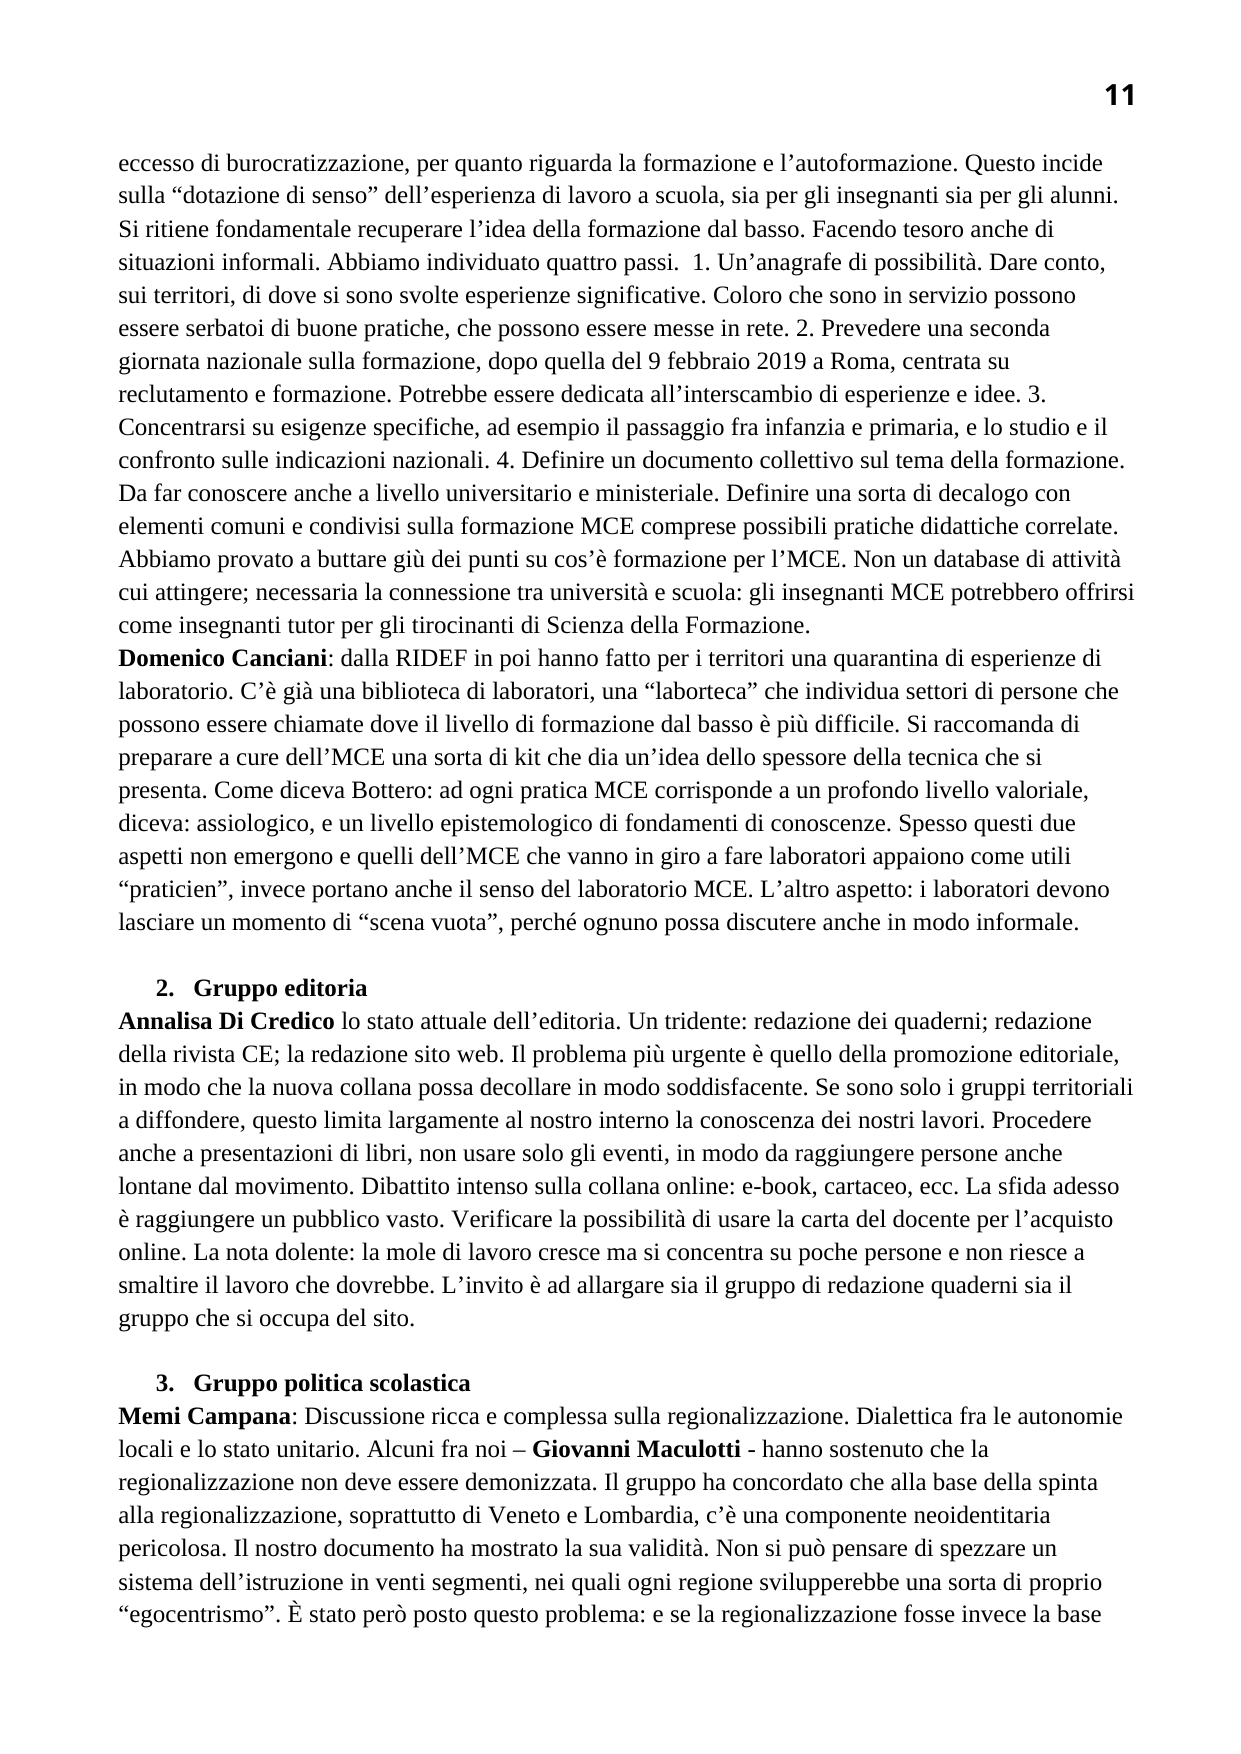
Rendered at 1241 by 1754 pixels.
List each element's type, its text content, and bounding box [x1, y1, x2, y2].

list Gruppo editoria [156, 973, 1137, 1002]
list Gruppo politica scolastica [156, 1368, 1137, 1397]
text Domenico Canciani: dalla RIDEF in poi hanno fatto per i territori una quarantina di esperienze di laboratorio. C’è già una biblioteca di laboratori, una “laborteca” che individua settori di persone che possono essere chiamate dove il livello di formazione dal basso è più difficile. Si raccomanda di preparare a cure dell’MCE una sorta di kit che dia un’idea dello spessore della tecnica che si presenta. Come diceva Bottero: ad ogni pratica MCE corrisponde a un profondo livello valoriale, diceva: assiologico, e un livello epistemologico di fondamenti di conoscenze. Spesso questi due aspetti non emergono e quelli dell’MCE che vanno in giro a fare laboratori appaiono come utili “praticien”, invece portano anche il senso del laboratorio MCE. L’altro aspetto: i laboratori devono lasciare un momento di “scena vuota”, perché ognuno possa discutere anche in modo informale. [118, 643, 1137, 936]
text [118, 1401, 1137, 1628]
text Annalisa Di Credico lo stato attuale dell’editoria. Un tridente: redazione dei quaderni; redazione della rivista CE; la redazione sito web. Il problema più urgente è quello della promozione editoriale, in modo che la nuova collana possa decollare in modo soddisfacente. Se sono solo i gruppi territoriali a diffondere, questo limita largamente al nostro interno la conoscenza dei nostri lavori. Procedere anche a presentazioni di libri, non usare solo gli eventi, in modo da raggiungere persone anche lontane dal movimento. Dibattito intenso sulla collana online: e-book, cartaceo, ecc. La sfida adesso è raggiungere un pubblico vasto. Verificare la possibilità di usare la carta del docente per l’acquisto online. La nota dolente: la mole di lavoro cresce ma si concentra su poche persone e non riesce a smaltire il lavoro che dovrebbe. L’invito è ad allargare sia il gruppo di redazione quaderni sia il gruppo che si occupa del sito. [118, 1006, 1137, 1364]
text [118, 148, 1137, 639]
